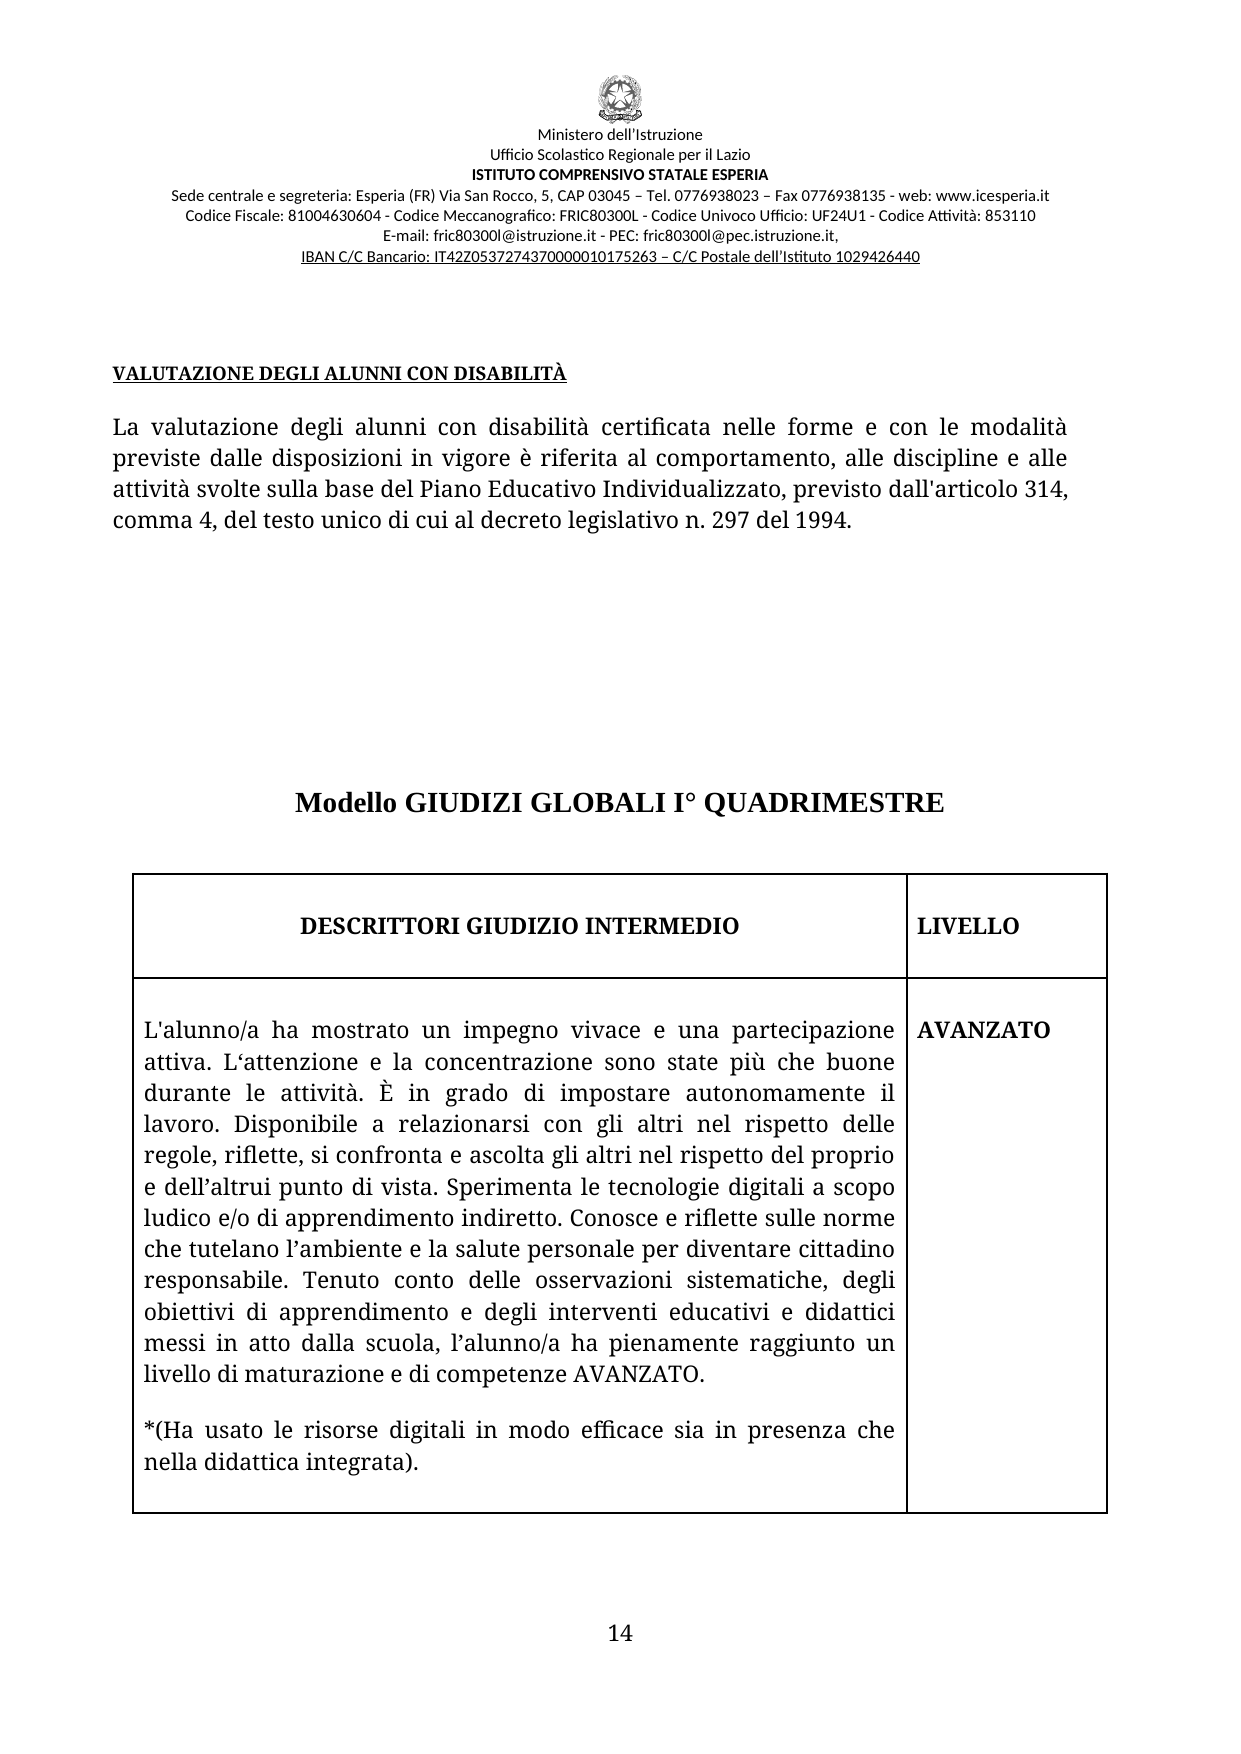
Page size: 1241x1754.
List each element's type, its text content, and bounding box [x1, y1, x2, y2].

table_header LIVELLO [908, 875, 1106, 977]
text VALUTAZIONE DEGLI ALUNNI CON DISABILITÀ [112, 360, 1069, 385]
table_cell L'alunno/a ha mostrato un impegno vivace e una partecipazione attiva. L‘attenzione e la concentrazione sono state più che buone durante le attività. È in grado di impostare autonomamente il lavoro. Disponibile a relazionarsi con gli altri nel rispetto delle regole, riflette, si confronta e ascolta gli altri nel rispetto del proprio e dell’altrui punto di vista. Sperimenta le tecnologie digitali a scopo ludico e/o di apprendimento indiretto. Conosce e riflette sulle norme che tutelano l’ambiente e la salute personale per diventare cittadino responsabile. Tenuto conto delle osservazioni sistematiche, degli obiettivi di apprendimento e degli interventi educativi e didattici messi in atto dalla scuola, l’alunno/a ha pienamente raggiunto un livello di maturazione e di competenze AVANZATO. *(Ha usato le risorse digitali in modo efficace sia in presenza che nella didattica integrata). [134, 979, 906, 1512]
text Modello GIUDIZI GLOBALI I° QUADRIMESTRE [112, 785, 1128, 819]
table_header DESCRITTORI GIUDIZIO INTERMEDIO [134, 875, 906, 977]
text La valutazione degli alunni con disabilità certificata nelle forme e con le modalità previste dalle disposizioni in vigore è riferita al comportamento, alle discipline e alle attività svolte sulla base del Piano Educativo Individualizzato, previsto dall'articolo 314, comma 4, del testo unico di cui al decreto legislativo n. 297 del 1994. [112, 410, 1069, 535]
table_cell AVANZATO [908, 979, 1106, 1512]
